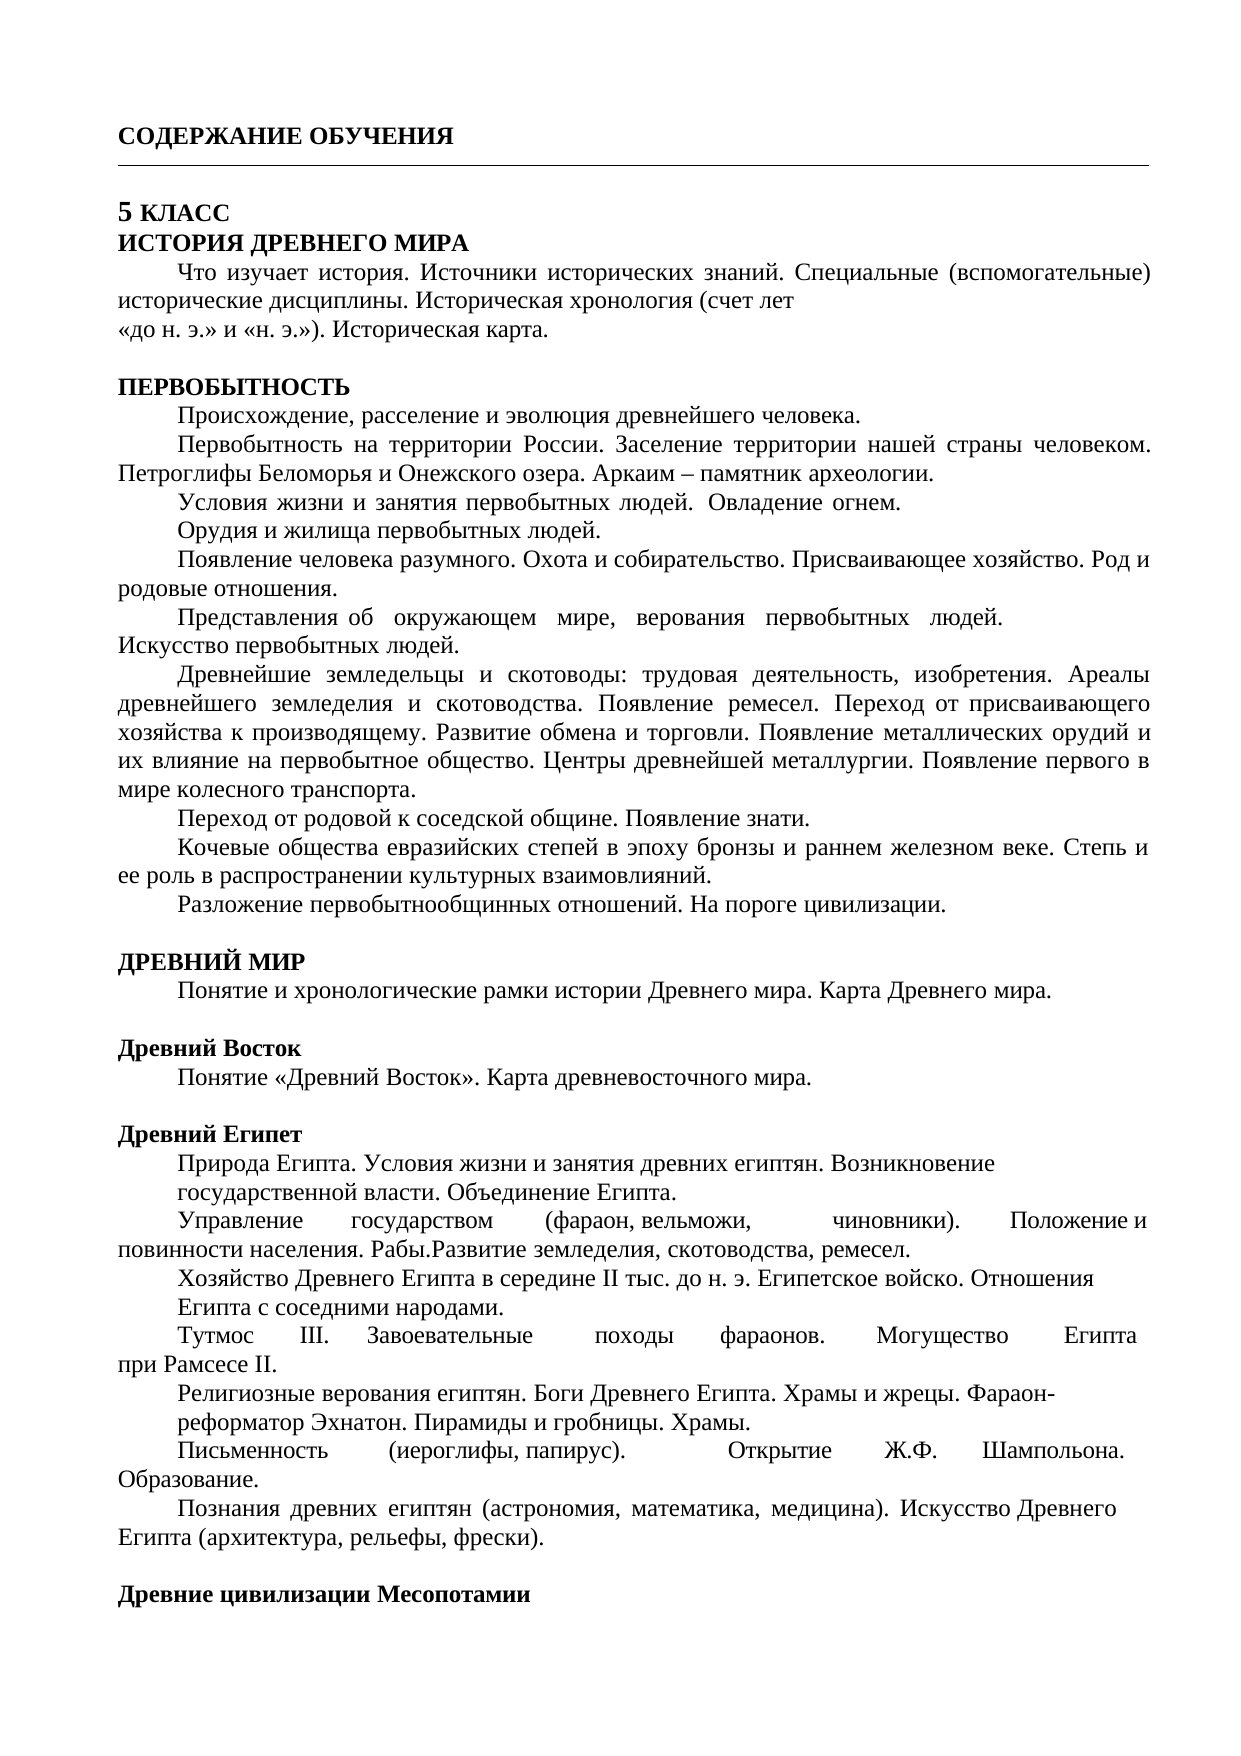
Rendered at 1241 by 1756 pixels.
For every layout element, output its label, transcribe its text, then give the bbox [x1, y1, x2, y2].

text Разложение первобытнообщинных отношений. На пороге цивилизации. [177, 889, 1166, 918]
subtitle ПЕРВОБЫТНОСТЬ [118, 372, 1166, 401]
text Управление государством (фараон, вельможи, чиновники). Положение и повинности населения. Рабы.Развитие земледелия, скотоводства, ремесел. [118, 1206, 1150, 1263]
text Письменность (иероглифы, папирус). Открытие Ж.Ф. Шампольона. [177, 1436, 1166, 1464]
text Понятие «Древний Восток». Карта древневосточного мира. [177, 1062, 1166, 1091]
text Первобытность на территории России. Заселение территории нашей страны человеком. Петроглифы Беломорья и Онежского озера. Аркаим – памятник археологии. [118, 429, 1152, 487]
text Природа Египта. Условия жизни и занятия древних египтян. Возникновение государственной власти. Объединение Египта. [177, 1148, 1090, 1206]
text Хозяйство Древнего Египта в середине II тыс. до н. э. Египетское войско. Отношения Египта с соседними народами. [177, 1263, 1150, 1321]
subtitle КЛАСС [118, 194, 1166, 228]
text «до н. э.» и «н. э.»). Историческая карта. [118, 314, 1166, 343]
text Условия жизни и занятия первобытных людей. Овладение огнем. Орудия и жилища первобытных людей. [177, 487, 901, 544]
text Познания древних египтян (астрономия, математика, медицина). Искусство Древнего Египта (архитектура, рельефы, фрески). [118, 1493, 1150, 1551]
text Что изучает история. Источники исторических знаний. Специальные (вспомогательные) исторические дисциплины. Историческая хронология (счет лет [118, 257, 1152, 314]
text Появление человека разумного. Охота и собирательство. Присваивающее хозяйство. Род и родовые отношения. [118, 544, 1150, 602]
text Тутмос III. Завоевательные походы фараонов. Могущество Египта при Рамсесе II. [118, 1321, 1151, 1378]
text Древнейшие земледельцы и скотоводы: трудовая деятельность, изобретения. Ареалы древнейшего земледелия и скотоводства. Появление ремесел. Переход от присваивающего хозяйства к производящему. Развитие обмена и торговли. Появление металлических орудий и их влияние на первобытное общество. Центры древнейшей металлургии. Появление первого в мире колесного транспорта. [118, 659, 1151, 803]
subtitle СОДЕРЖАНИЕ ОБУЧЕНИЯ [118, 121, 1166, 149]
text Переход от родовой к соседской общине. Появление знати. [177, 803, 1166, 832]
text Представления об окружающем мире, верования первобытных людей. [177, 602, 1166, 631]
text Образование. [118, 1464, 1166, 1493]
text Кочевые общества евразийских степей в эпоху бронзы и раннем железном веке. Степь и ее роль в распространении культурных взаимовлияний. [118, 832, 1149, 889]
text Понятие и хронологические рамки истории Древнего мира. Карта Древнего мира. [118, 976, 1150, 1004]
subtitle Древний Египет [118, 1119, 1166, 1148]
subtitle Древние цивилизации Месопотамии [118, 1579, 1166, 1608]
text Искусство первобытных людей. [118, 631, 1166, 659]
text Происхождение, расселение и эволюция древнейшего человека. [177, 401, 1166, 429]
text Религиозные верования египтян. Боги Древнего Египта. Храмы и жрецы. Фараон-реформатор Эхнатон. Пирамиды и гробницы. Храмы. [177, 1378, 1090, 1436]
subtitle ДРЕВНИЙ МИР [118, 947, 1166, 976]
subtitle Древний Восток [118, 1033, 1166, 1062]
text ИСТОРИЯ ДРЕВНЕГО МИРА [118, 228, 1166, 257]
